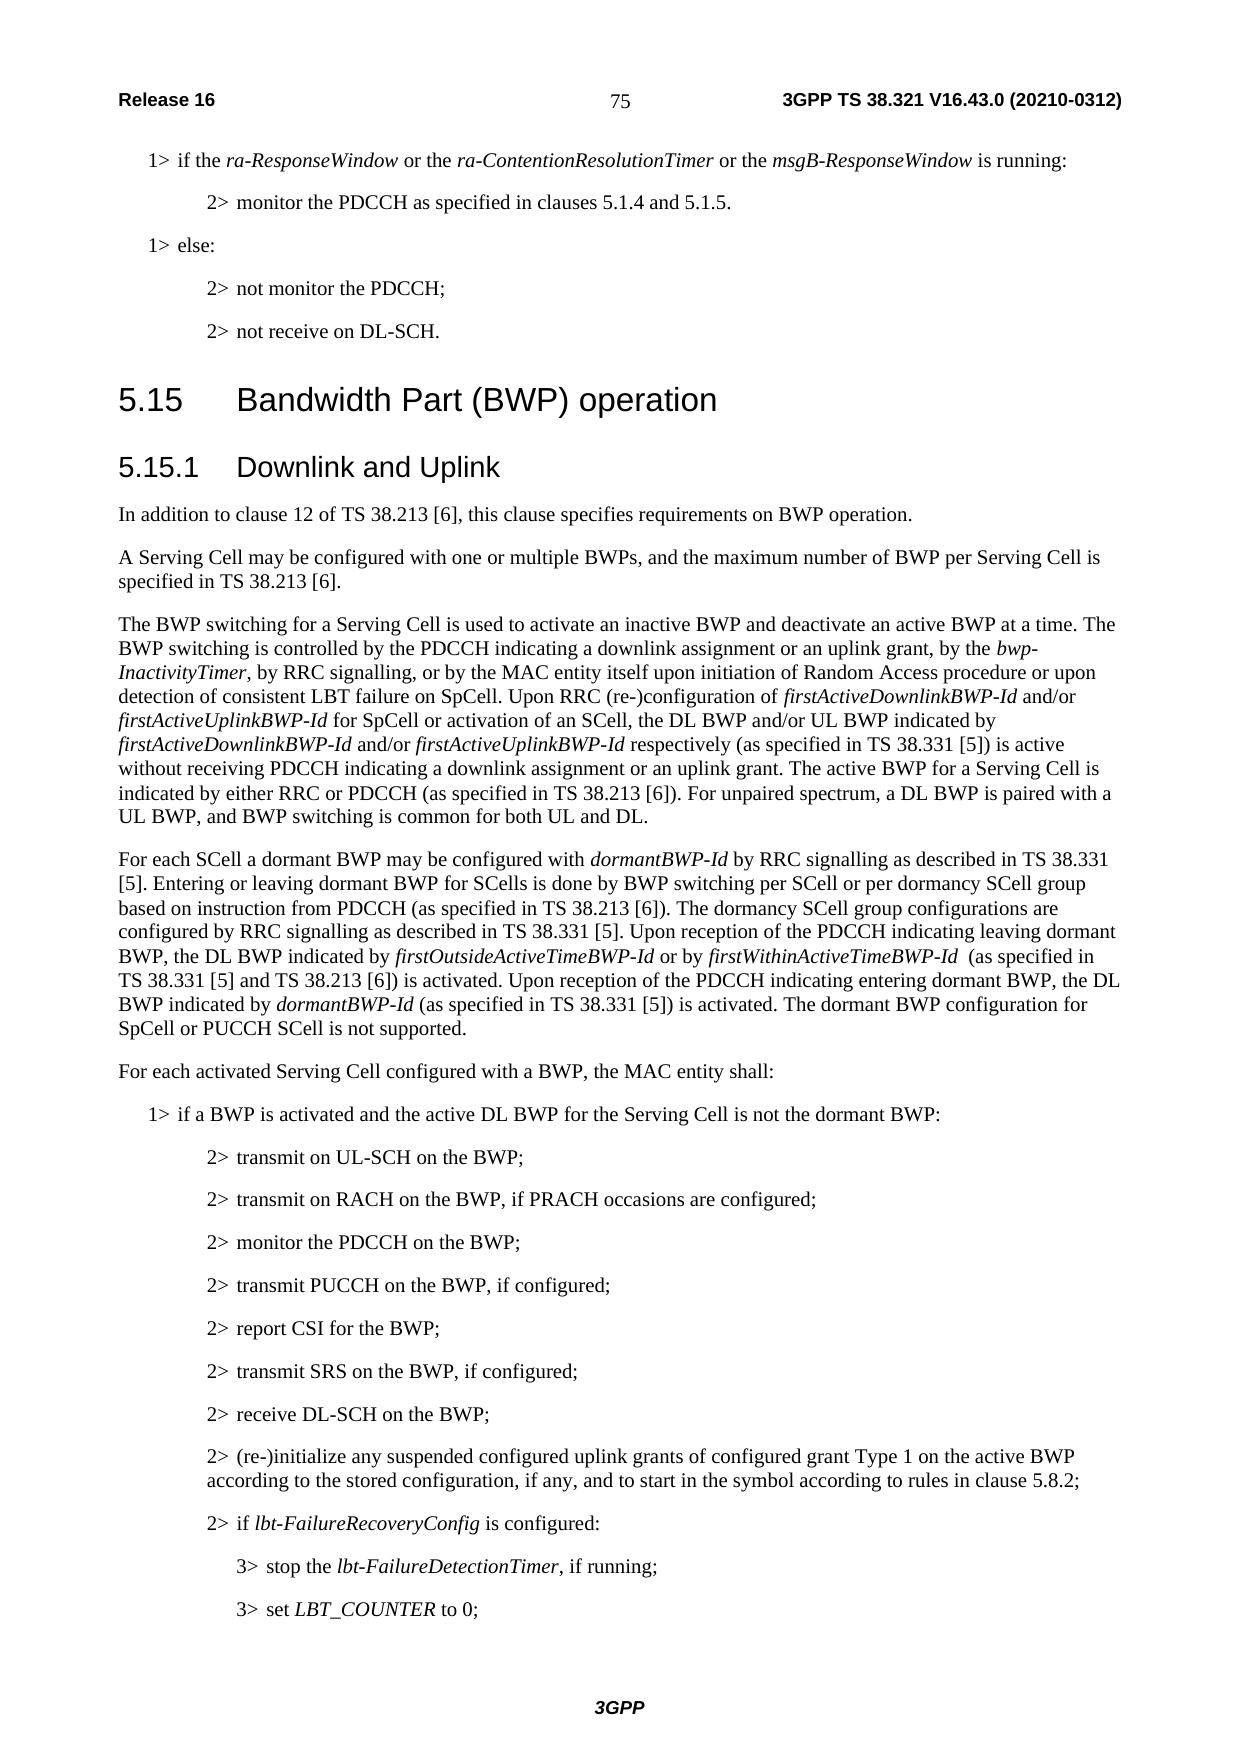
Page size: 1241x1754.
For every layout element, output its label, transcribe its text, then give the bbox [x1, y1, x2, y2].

text 2> transmit PUCCH on the BWP, if configured; [207, 1273, 1122, 1297]
text 2> transmit on UL-SCH on the BWP; [207, 1144, 1122, 1169]
text 2> not receive on DL-SCH. [207, 319, 1122, 343]
text A Serving Cell may be configured with one or multiple BWPs, and the maximum number of BWP per Serving Cell is specified in TS 38.213 [6]. [118, 545, 1122, 593]
text 2> transmit SRS on the BWP, if configured; [207, 1359, 1122, 1383]
subtitle 5.15.1 Downlink and Uplink [118, 450, 1122, 483]
text 2> receive DL-SCH on the BWP; [207, 1401, 1122, 1426]
text 2> report CSI for the BWP; [207, 1316, 1122, 1340]
text 2> monitor the PDCCH on the BWP; [207, 1230, 1122, 1254]
text 1> if a BWP is activated and the active DL BWP for the Serving Cell is not the dormant BWP: [148, 1102, 1122, 1126]
text In addition to clause 12 of TS 38.213 [6], this clause specifies requirements on BWP operation. [118, 502, 1122, 526]
text 2> transmit on RACH on the BWP, if PRACH occasions are configured; [207, 1187, 1122, 1211]
text 3> stop the lbt-FailureDetectionTimer, if running; [236, 1554, 1122, 1578]
text 2> (re-)initialize any suspended configured uplink grants of configured grant Type 1 on the active BWP according to the stored configuration, if any, and to start in the symbol according to rules in clause 5.8.2; [207, 1444, 1122, 1492]
text 1> else: [148, 233, 1122, 257]
text 1> if the ra-ResponseWindow or the ra-ContentionResolutionTimer or the msgB-ResponseWindow is running: [148, 147, 1122, 172]
text The BWP switching for a Serving Cell is used to activate an inactive BWP and deactivate an active BWP at a time. The BWP switching is controlled by the PDCCH indicating a downlink assignment or an uplink grant, by the bwp-InactivityTimer, by RRC signalling, or by the MAC entity itself upon initiation of Random Access procedure or upon detection of consistent LBT failure on SpCell. Upon RRC (re-)configuration of firstActiveDownlinkBWP-Id and/or firstActiveUplinkBWP-Id for SpCell or activation of an SCell, the DL BWP and/or UL BWP indicated by firstActiveDownlinkBWP-Id and/or firstActiveUplinkBWP-Id respectively (as specified in TS 38.331 [5]) is active without receiving PDCCH indicating a downlink assignment or an uplink grant. The active BWP for a Serving Cell is indicated by either RRC or PDCCH (as specified in TS 38.213 [6]). For unpaired spectrum, a DL BWP is paired with a UL BWP, and BWP switching is common for both UL and DL. [118, 612, 1122, 828]
text 3> set LBT_COUNTER to 0; [236, 1597, 1122, 1621]
text 2> if lbt-FailureRecoveryConfig is configured: [207, 1511, 1122, 1535]
text 2> not monitor the PDCCH; [207, 276, 1122, 300]
text 2> monitor the PDCCH as specified in clauses 5.1.4 and 5.1.5. [207, 190, 1122, 214]
text For each activated Serving Cell configured with a BWP, the MAC entity shall: [118, 1059, 1122, 1083]
text For each SCell a dormant BWP may be configured with dormantBWP-Id by RRC signalling as described in TS 38.331 [5]. Entering or leaving dormant BWP for SCells is done by BWP switching per SCell or per dormancy SCell group based on instruction from PDCCH (as specified in TS 38.213 [6]). The dormancy SCell group configurations are configured by RRC signalling as described in TS 38.331 [5]. Upon reception of the PDCCH indicating leaving dormant BWP, the DL BWP indicated by firstOutsideActiveTimeBWP-Id or by firstWithinActiveTimeBWP-Id (as specified in TS 38.331 [5] and TS 38.213 [6]) is activated. Upon reception of the PDCCH indicating entering dormant BWP, the DL BWP indicated by dormantBWP-Id (as specified in TS 38.331 [5]) is activated. The dormant BWP configuration for SpCell or PUCCH SCell is not supported. [118, 847, 1122, 1040]
subtitle 5.15 Bandwidth Part (BWP) operation [118, 380, 1122, 419]
